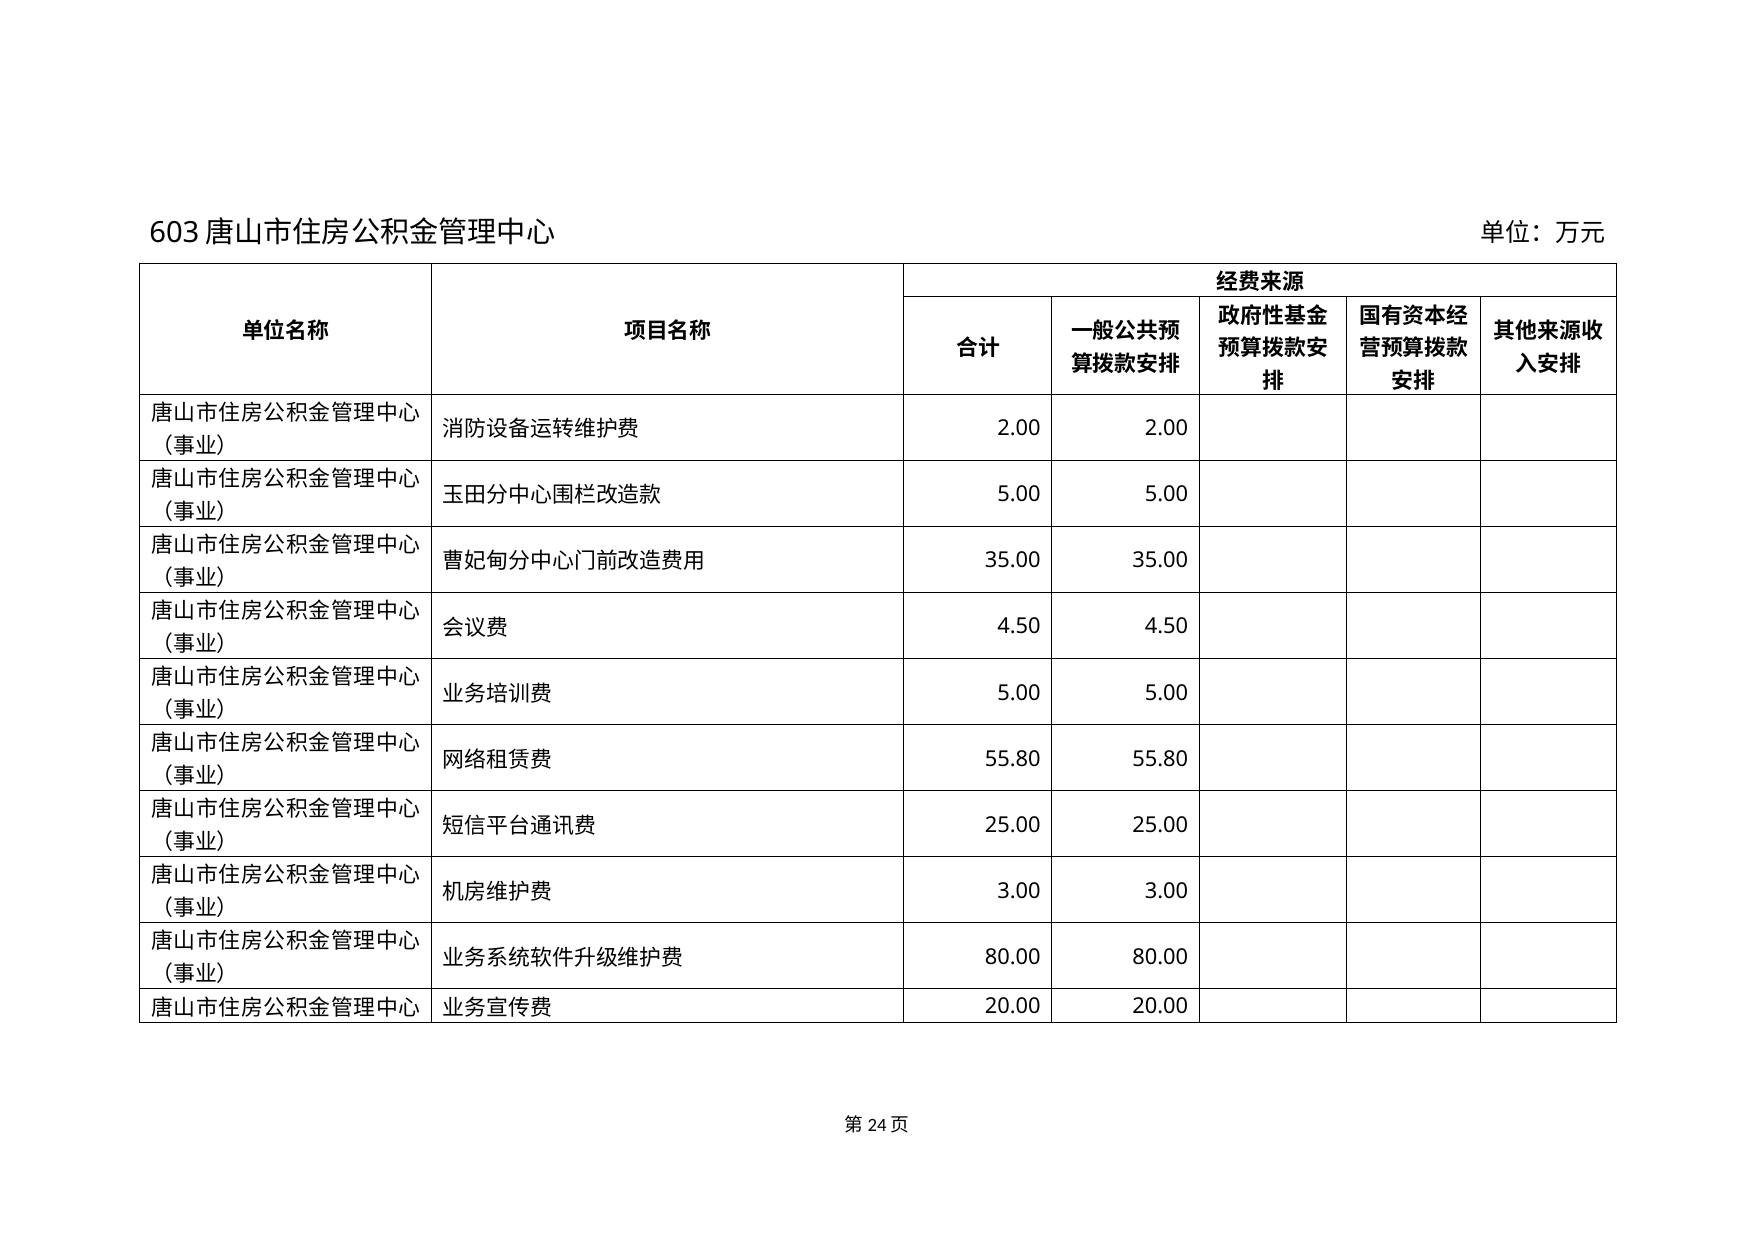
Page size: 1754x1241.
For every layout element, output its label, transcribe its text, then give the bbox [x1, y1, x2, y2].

table_cell [1200, 395, 1346, 460]
table_cell [1200, 857, 1346, 922]
table_cell 单位名称 [140, 264, 431, 394]
table_cell [1200, 923, 1346, 988]
table_cell 2.00 [1052, 395, 1199, 460]
table_cell 55.80 [1052, 725, 1199, 790]
table_header 603唐山市住房公积金管理中心 [138, 198, 1187, 263]
table_cell 网络租赁费 [432, 725, 903, 790]
table_cell 曹妃甸分中心门前改造费用 [432, 527, 903, 592]
table_cell 5.00 [904, 461, 1051, 526]
table_cell [1347, 527, 1480, 592]
table_cell [1481, 593, 1616, 658]
table_cell 55.80 [904, 725, 1051, 790]
table_cell 项目名称 [432, 264, 903, 394]
table_cell 4.50 [904, 593, 1051, 658]
table_cell 唐山市住房公积金管理中心（事业） [140, 725, 431, 790]
table_cell 唐山市住房公积金管理中心（事业） [140, 593, 431, 658]
table_cell 业务培训费 [432, 659, 903, 724]
table_cell 唐山市住房公积金管理中心（事业） [140, 659, 431, 724]
table_cell [1200, 989, 1346, 1022]
table_cell 合计 [904, 297, 1051, 394]
table_cell 3.00 [1052, 857, 1199, 922]
table_cell [1481, 989, 1616, 1022]
table_cell 25.00 [904, 791, 1051, 856]
table_cell [1481, 527, 1616, 592]
table_cell [1347, 395, 1480, 460]
table_cell [1200, 593, 1346, 658]
table_cell 经费来源 [904, 264, 1616, 296]
table_cell 5.00 [1052, 461, 1199, 526]
table_cell 唐山市住房公积金管理中心（事业） [140, 791, 431, 856]
table_cell [1481, 857, 1616, 922]
table_cell [1347, 791, 1480, 856]
table_cell [1347, 989, 1480, 1022]
table_cell [1481, 725, 1616, 790]
table_cell 20.00 [904, 989, 1051, 1022]
table_cell 4.50 [1052, 593, 1199, 658]
table_cell [1481, 923, 1616, 988]
table_cell 业务宣传费 [432, 989, 903, 1022]
table_cell 35.00 [1052, 527, 1199, 592]
table_cell 机房维护费 [432, 857, 903, 922]
table_cell 消防设备运转维护费 [432, 395, 903, 460]
table_cell 唐山市住房公积金管理中心（事业） [140, 461, 431, 526]
table_cell 短信平台通讯费 [432, 791, 903, 856]
table_cell [1200, 527, 1346, 592]
table_header 单位：万元 [1188, 198, 1616, 263]
table_cell [1200, 659, 1346, 724]
table_cell 国有资本经营预算拨款安排 [1347, 297, 1480, 394]
table_cell 业务系统软件升级维护费 [432, 923, 903, 988]
table_cell 唐山市住房公积金管理中心（事业） [140, 527, 431, 592]
table_cell 5.00 [904, 659, 1051, 724]
table_cell [1347, 857, 1480, 922]
table_cell 2.00 [904, 395, 1051, 460]
table_cell 唐山市住房公积金管理中心（事业） [140, 857, 431, 922]
table_cell 20.00 [1052, 989, 1199, 1022]
table_cell 政府性基金预算拨款安排 [1200, 297, 1346, 394]
table_cell [1200, 725, 1346, 790]
table_cell [1347, 461, 1480, 526]
table_cell [1347, 659, 1480, 724]
table_cell 80.00 [1052, 923, 1199, 988]
table_cell [1481, 791, 1616, 856]
table_cell [1347, 725, 1480, 790]
table_cell 其他来源收入安排 [1481, 297, 1616, 394]
table_cell 25.00 [1052, 791, 1199, 856]
table_cell 35.00 [904, 527, 1051, 592]
table_cell [1347, 923, 1480, 988]
table_cell [1200, 791, 1346, 856]
table_cell 80.00 [904, 923, 1051, 988]
table_cell 3.00 [904, 857, 1051, 922]
table_cell 5.00 [1052, 659, 1199, 724]
table_cell 唐山市住房公积金管理中心（事业） [140, 923, 431, 988]
table_cell 唐山市住房公积金管理中心（事业） [140, 395, 431, 460]
table_cell [1481, 461, 1616, 526]
table_cell [1200, 461, 1346, 526]
table_cell 唐山市住房公积金管理中心（事业） [140, 989, 431, 1022]
table_cell [1481, 659, 1616, 724]
table_cell [1481, 395, 1616, 460]
table_cell 一般公共预算拨款安排 [1052, 297, 1199, 394]
table_cell 玉田分中心围栏改造款 [432, 461, 903, 526]
table_cell [1347, 593, 1480, 658]
table_cell 会议费 [432, 593, 903, 658]
